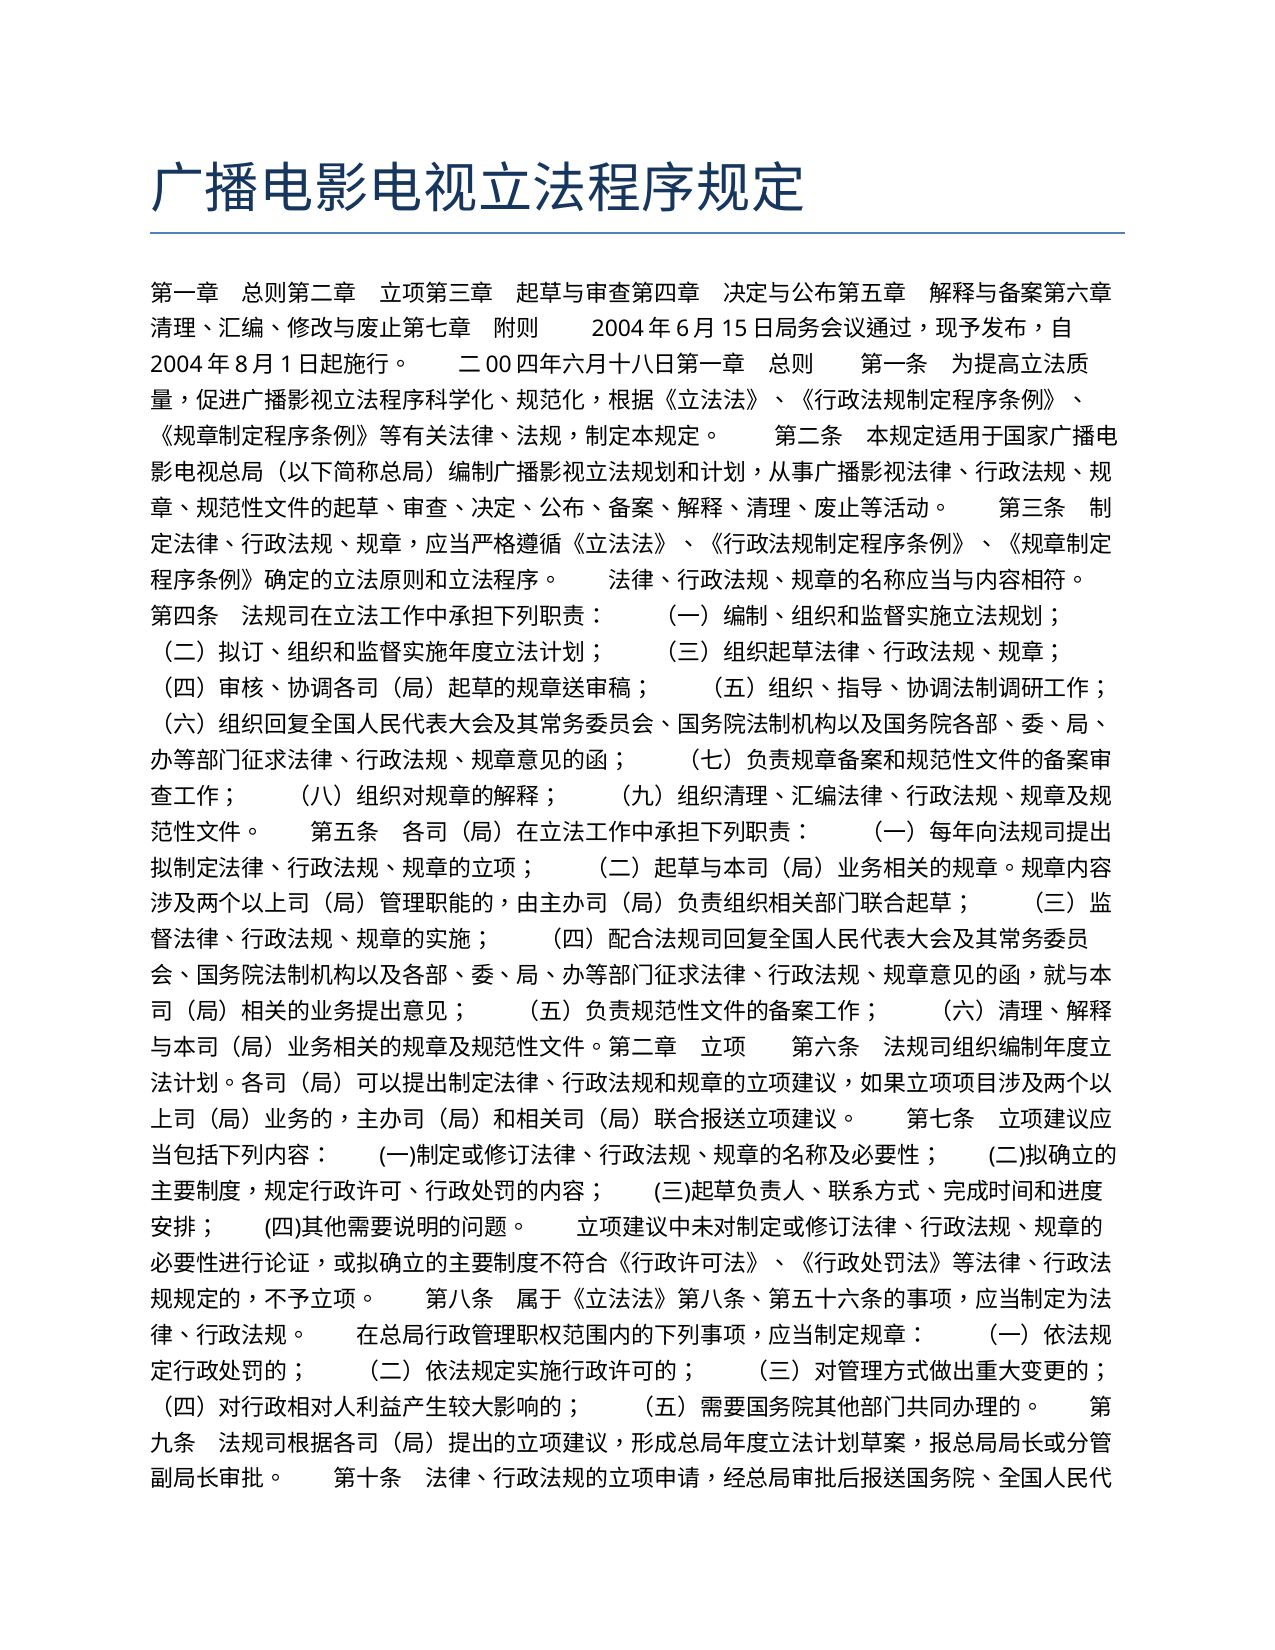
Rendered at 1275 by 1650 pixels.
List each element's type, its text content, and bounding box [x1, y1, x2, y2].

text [150, 276, 1125, 1494]
title 广播电影电视立法程序规定 [150, 150, 1125, 232]
